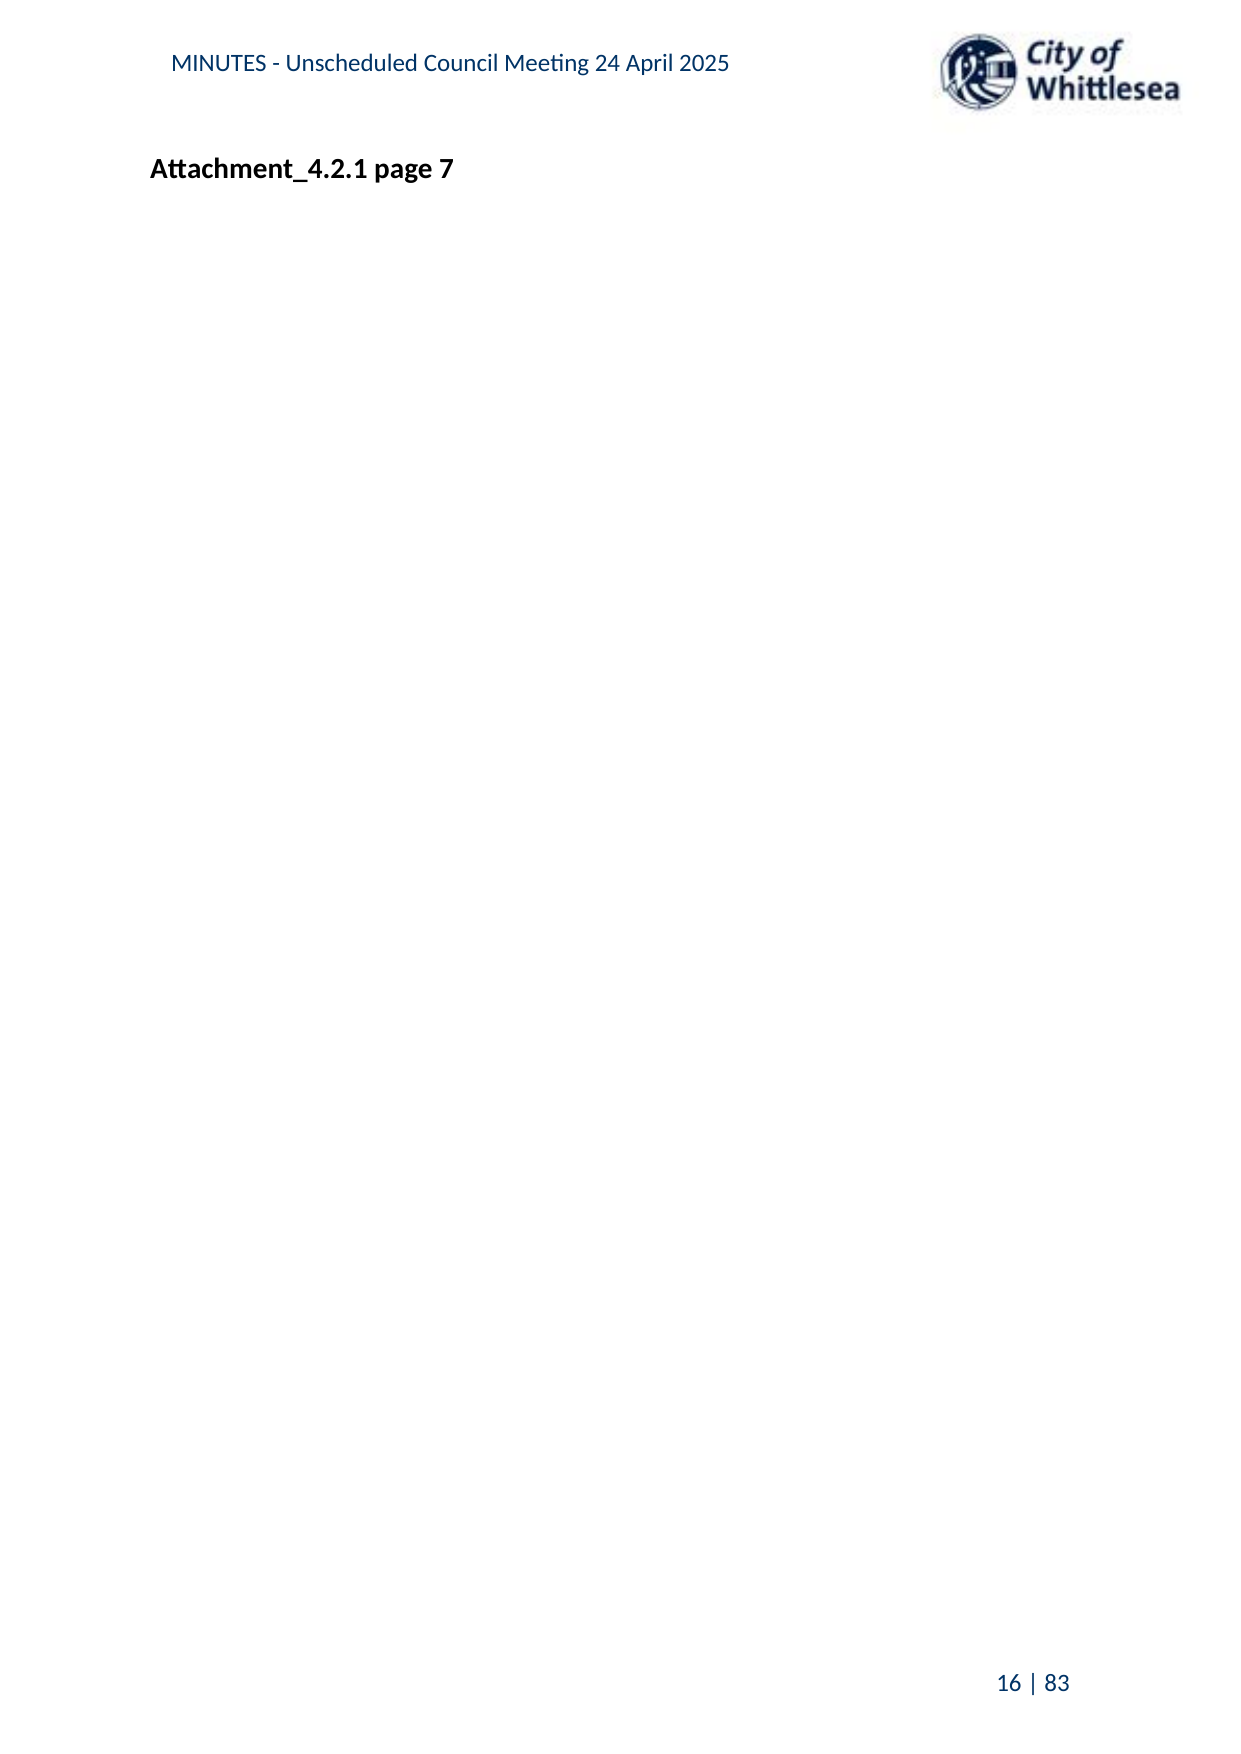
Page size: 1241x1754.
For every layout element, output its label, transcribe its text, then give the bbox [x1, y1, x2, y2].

picture [0, 0, 1241, 1752]
text Attachment_4.2.1 page 7 [150, 150, 1090, 186]
